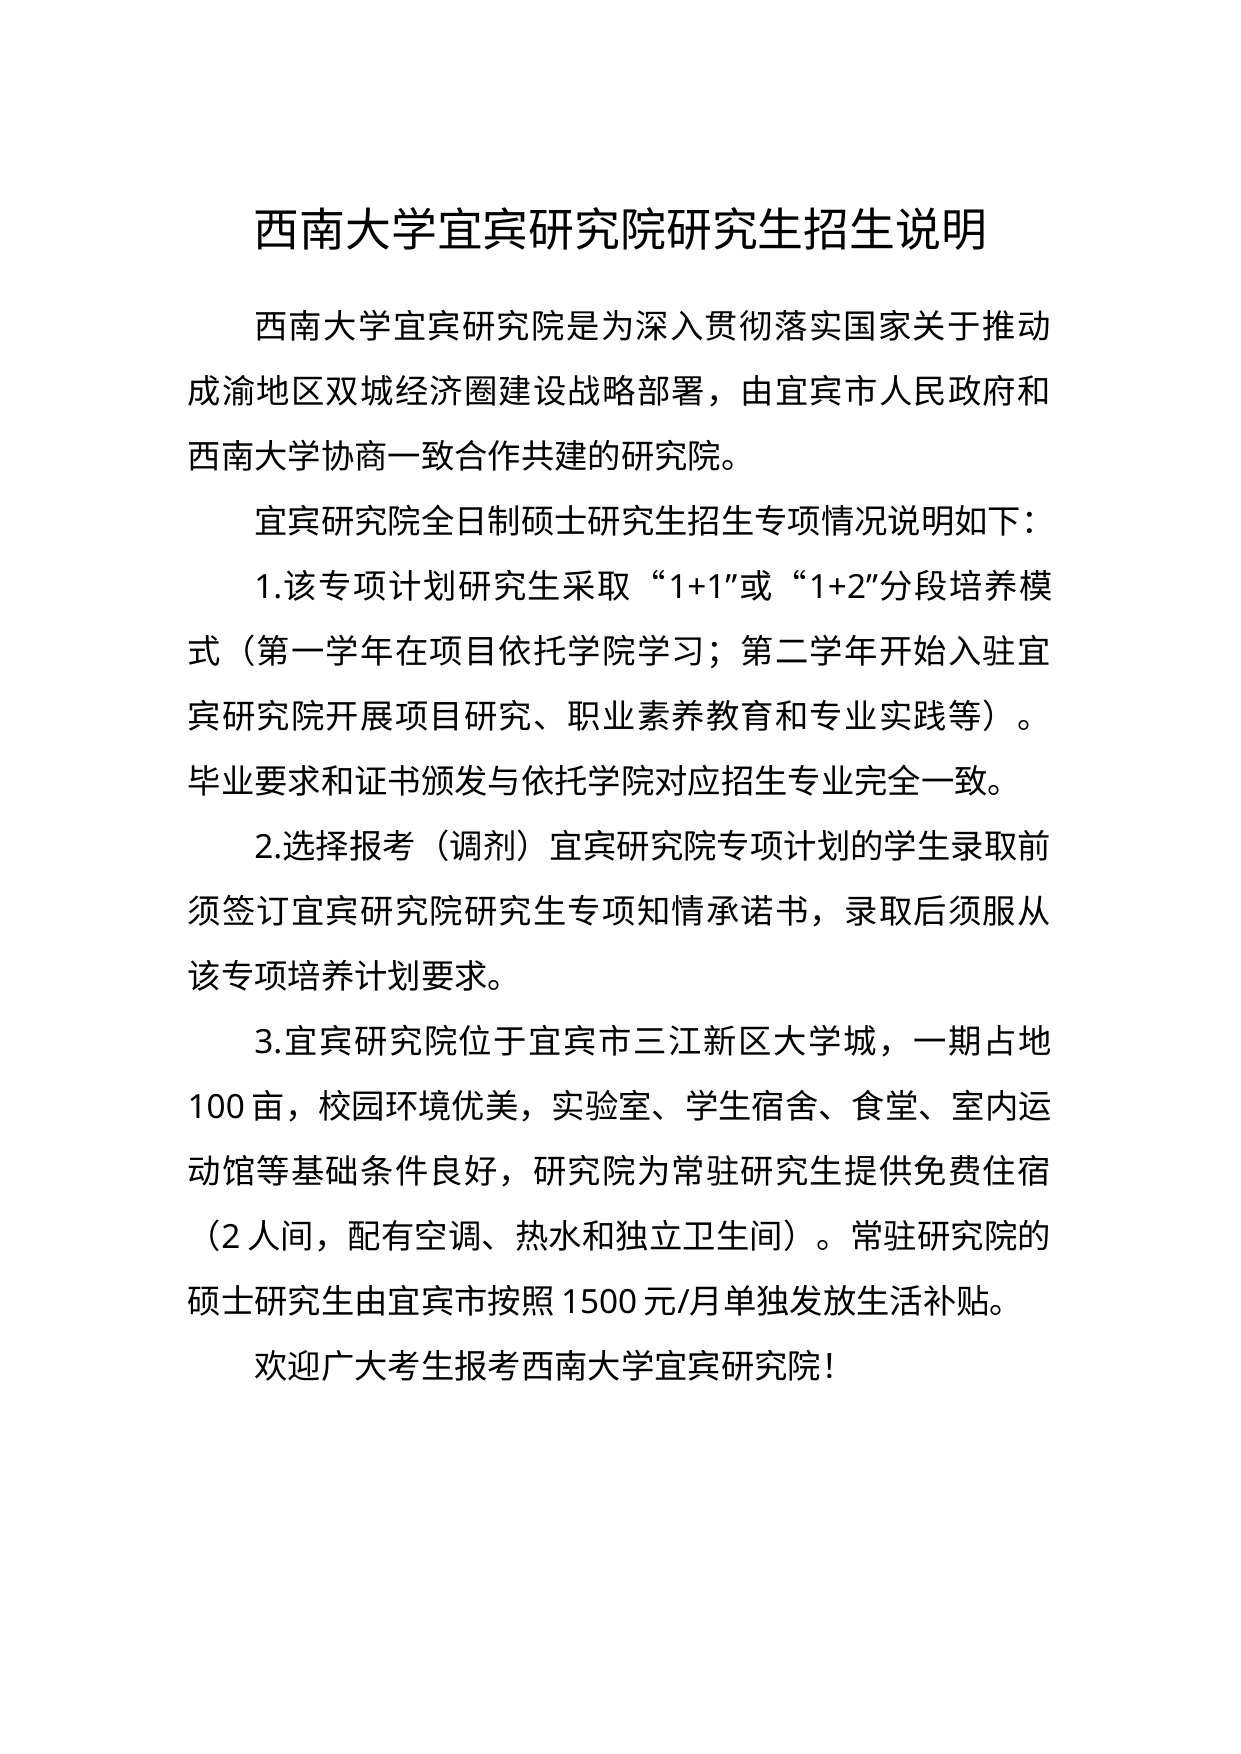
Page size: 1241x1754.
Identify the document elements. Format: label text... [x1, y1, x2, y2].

text 2.选择报考（调剂）宜宾研究院专项计划的学生录取前须签订宜宾研究院研究生专项知情承诺书，录取后须服从该专项培养计划要求。 [187, 812, 1053, 1007]
text 1.该专项计划研究生采取“1+1”或“1+2”分段培养模式（第一学年在项目依托学院学习；第二学年开始入驻宜宾研究院开展项目研究、职业素养教育和专业实践等）。毕业要求和证书颁发与依托学院对应招生专业完全一致。 [187, 552, 1053, 812]
text 宜宾研究院全日制硕士研究生招生专项情况说明如下： [187, 487, 1053, 552]
text 欢迎广大考生报考西南大学宜宾研究院！ [187, 1332, 1053, 1397]
text 西南大学宜宾研究院是为深入贯彻落实国家关于推动成渝地区双城经济圈建设战略部署，由宜宾市人民政府和西南大学协商一致合作共建的研究院。 [187, 292, 1053, 487]
text 西南大学宜宾研究院研究生招生说明 [187, 178, 1053, 276]
text 3.宜宾研究院位于宜宾市三江新区大学城，一期占地100亩，校园环境优美，实验室、学生宿舍、食堂、室内运动馆等基础条件良好，研究院为常驻研究生提供免费住宿（2人间，配有空调、热水和独立卫生间）。常驻研究院的硕士研究生由宜宾市按照1500元/月单独发放生活补贴。 [187, 1007, 1053, 1332]
